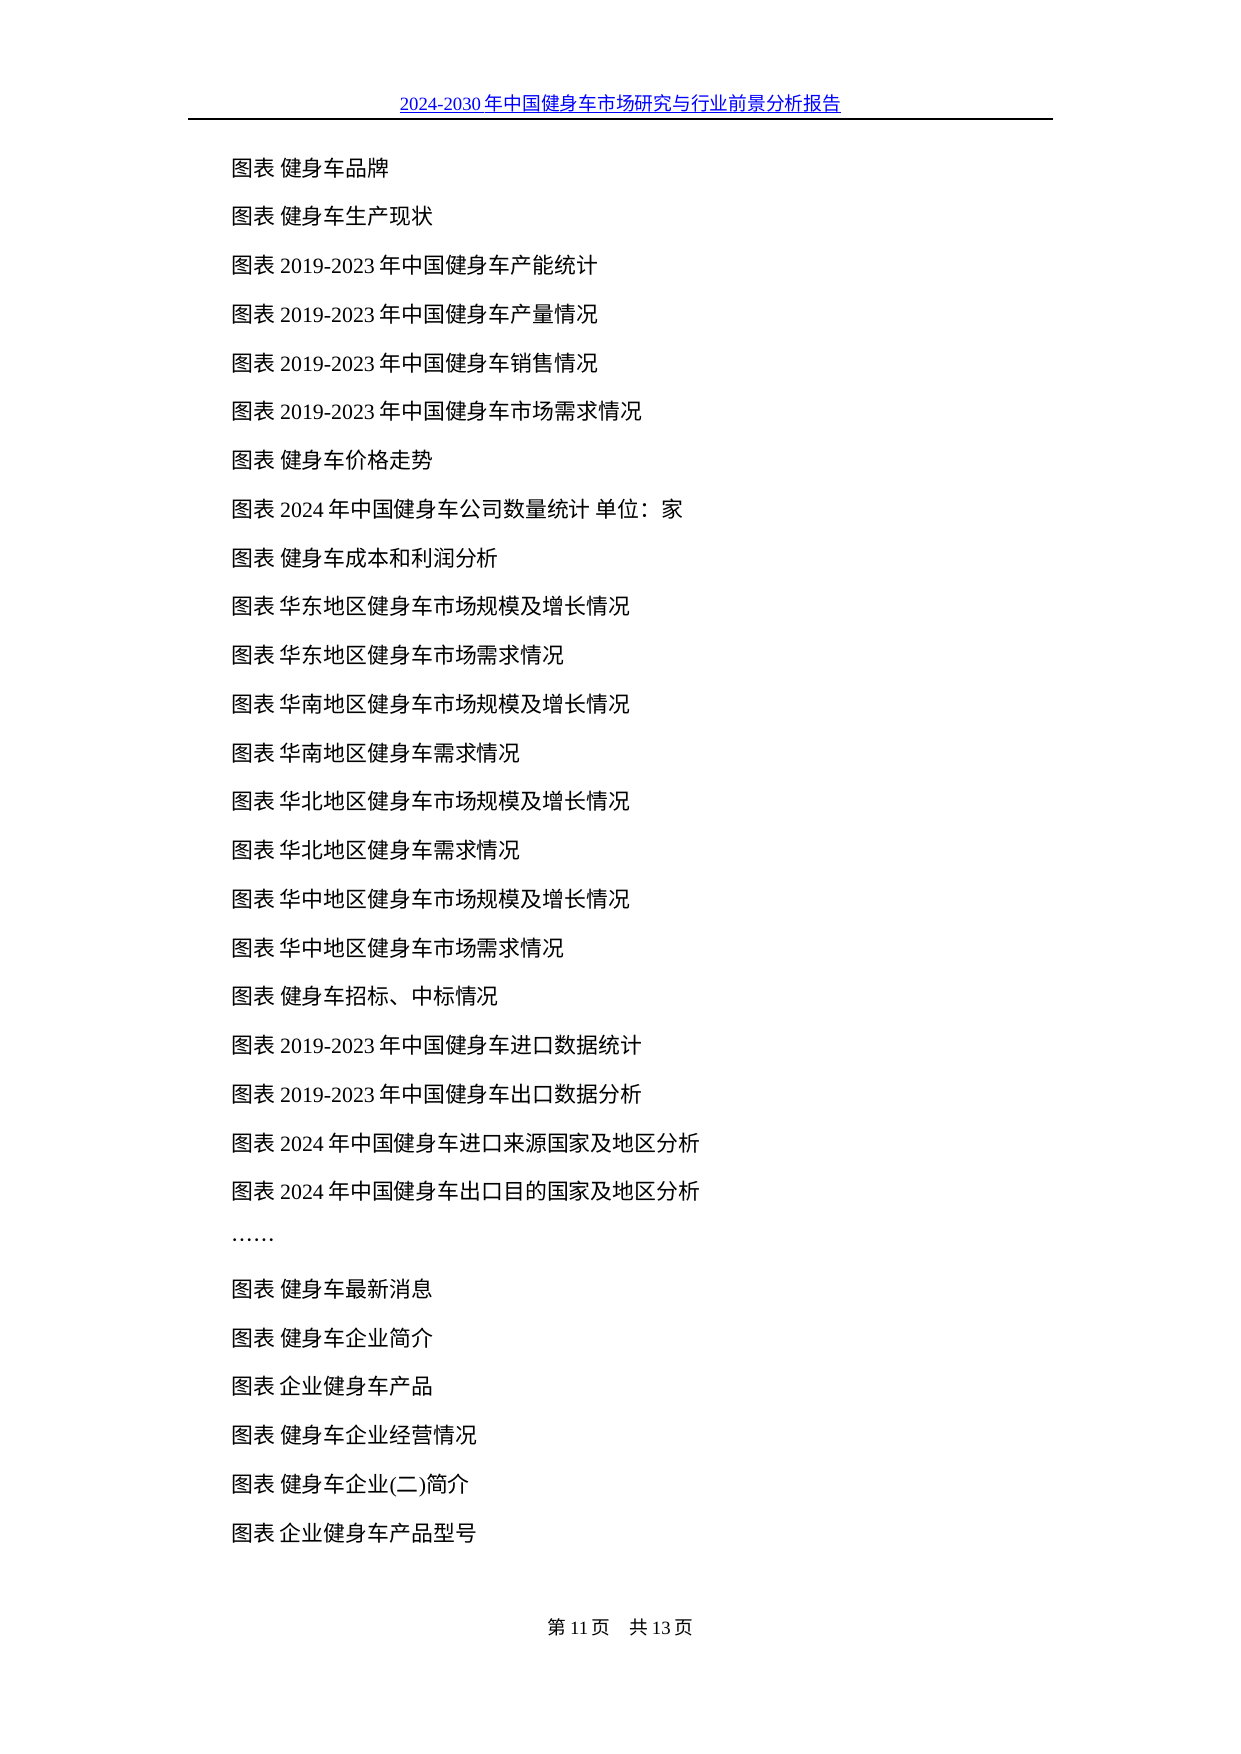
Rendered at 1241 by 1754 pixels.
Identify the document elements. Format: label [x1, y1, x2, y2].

text [187, 150, 1053, 1548]
